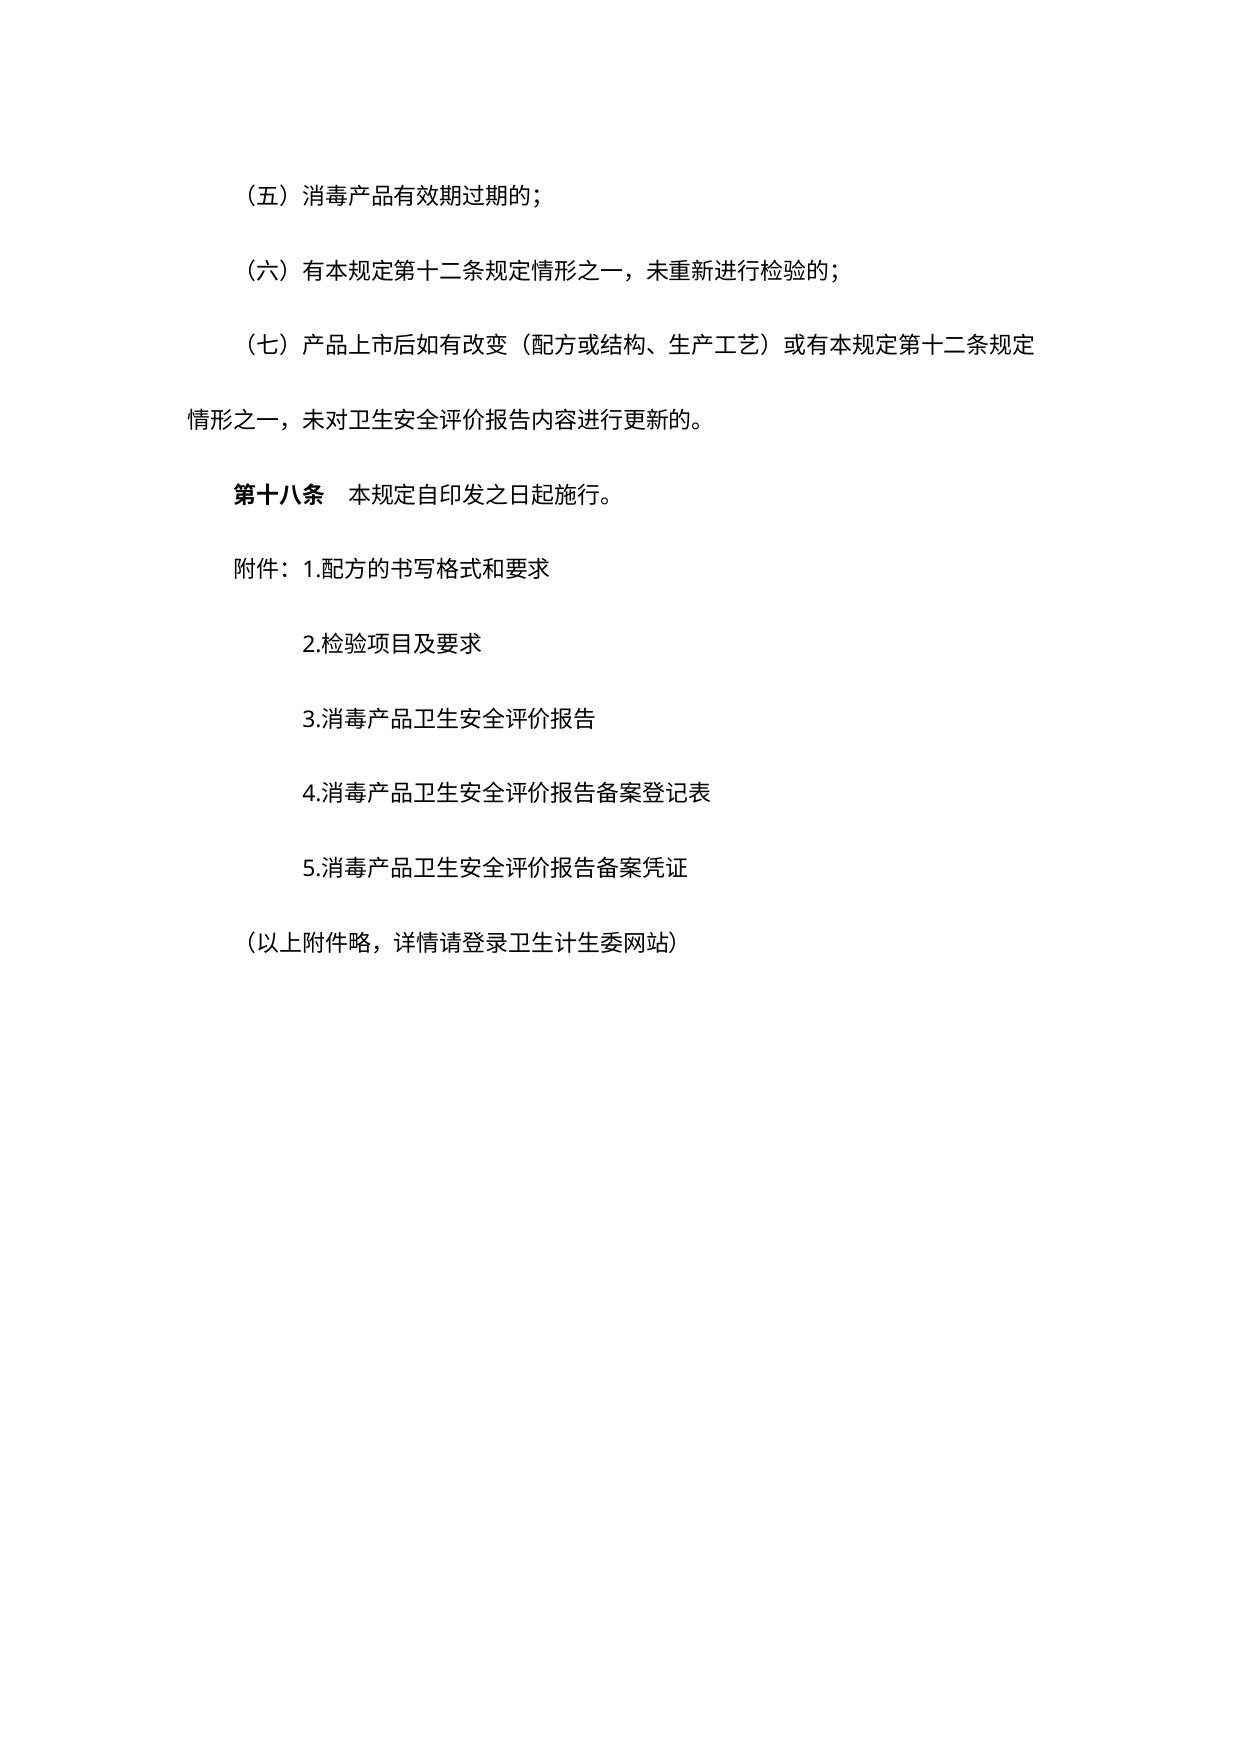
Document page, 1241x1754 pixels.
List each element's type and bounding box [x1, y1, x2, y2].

text [187, 162, 1053, 974]
